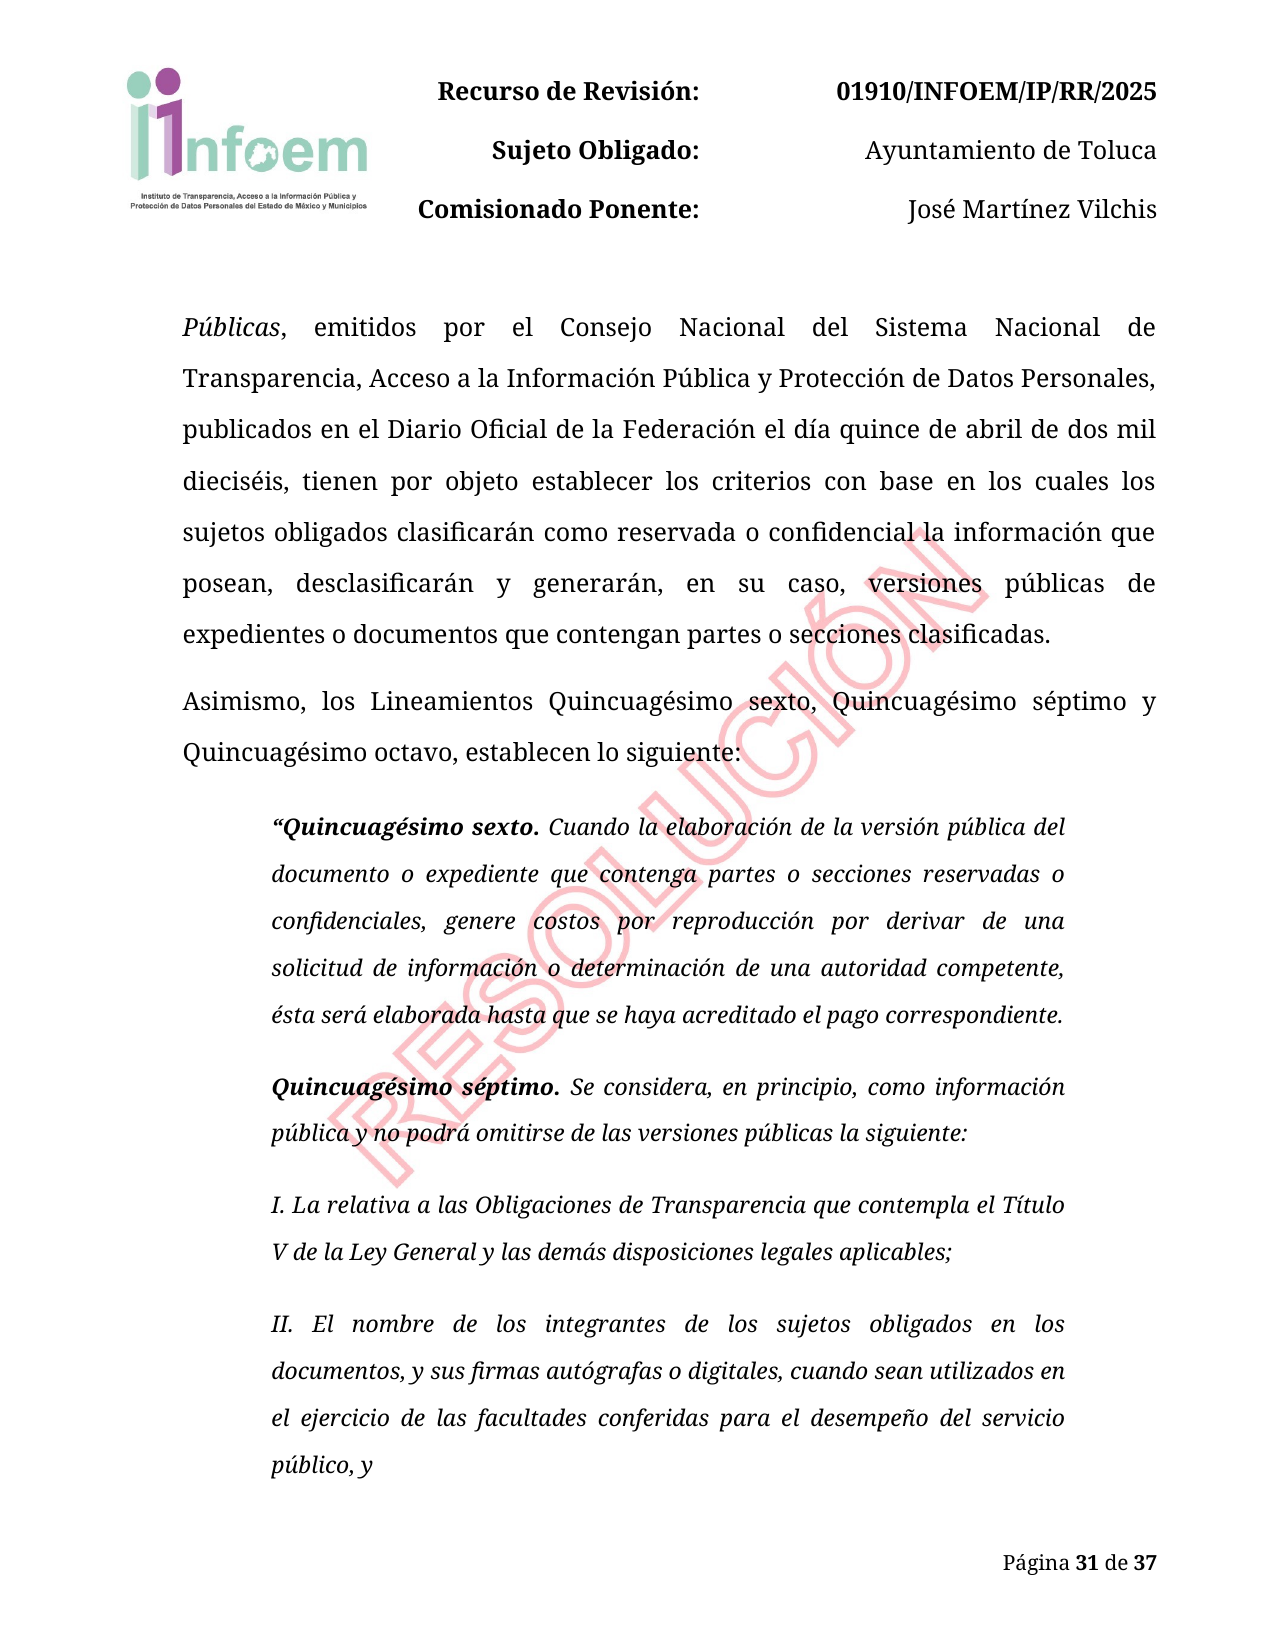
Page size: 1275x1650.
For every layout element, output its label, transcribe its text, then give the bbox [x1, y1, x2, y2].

picture [7, 7, 1275, 1650]
text “Quincuagésimo sexto. Cuando la elaboración de la versión pública del documento o expediente que contenga partes o secciones reservadas o confidenciales, genere costos por reproducción por derivar de una solicitud de información o determinación de una autoridad competente, ésta será elaborada hasta que se haya acreditado el pago correspondiente. [271, 811, 1068, 1030]
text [182, 310, 1157, 650]
text Quincuagésimo séptimo. Se considera, en principio, como información pública y no podrá omitirse de las versiones públicas la siguiente: [271, 1071, 1068, 1149]
text II. El nombre de los integrantes de los sujetos obligados en los documentos, y sus firmas autógrafas o digitales, cuando sean utilizados en el ejercicio de las facultades conferidas para el desempeño del servicio público, y [271, 1308, 1068, 1480]
text I. La relativa a las Obligaciones de Transparencia que contempla el Título V de la Ley General y las demás disposiciones legales aplicables; [271, 1189, 1068, 1267]
text Asimismo, los Lineamientos Quincuagésimo sexto, Quincuagésimo séptimo y Quincuagésimo octavo, establecen lo siguiente: [182, 684, 1157, 769]
